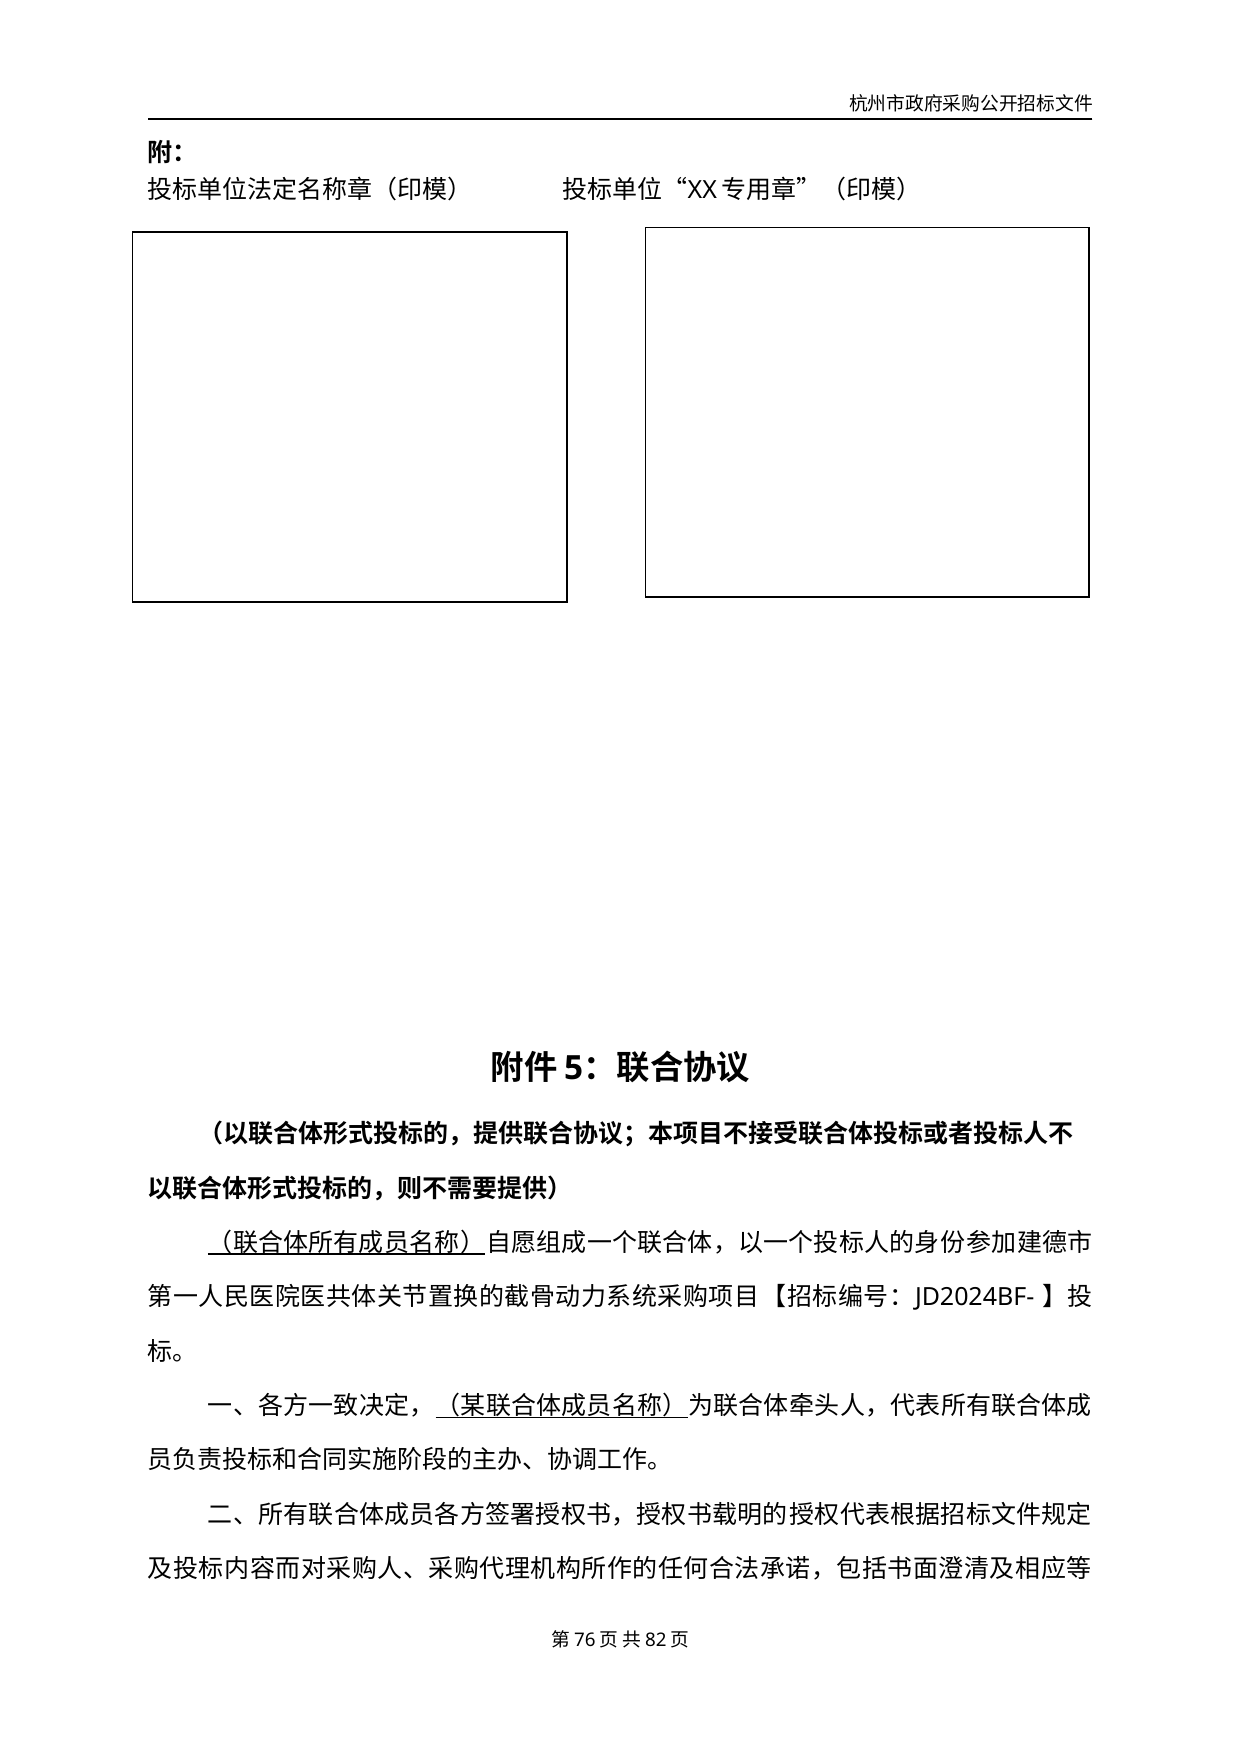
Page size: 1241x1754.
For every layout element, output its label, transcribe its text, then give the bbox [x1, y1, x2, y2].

text 附件5：联合协议 [148, 1041, 1092, 1089]
text 投标单位法定名称章（印模） 投标单位“XX专用章”（印模） [148, 169, 1092, 205]
text （以联合体形式投标的，提供联合协议；本项目不接受联合体投标或者投标人不以联合体形式投标的，则不需要提供） [148, 1114, 1092, 1204]
text 附： [148, 133, 1092, 169]
text （联合体所有成员名称）自愿组成一个联合体，以一个投标人的身份参加建德市第一人民医院医共体关节置换的截骨动力系统采购项目【招标编号：JD2024BF- 】投标。 [148, 1222, 1092, 1367]
text 一、各方一致决定，（某联合体成员名称）为联合体牵头人，代表所有联合体成员负责投标和合同实施阶段的主办、协调工作。 [148, 1386, 1092, 1476]
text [148, 1494, 1092, 1585]
